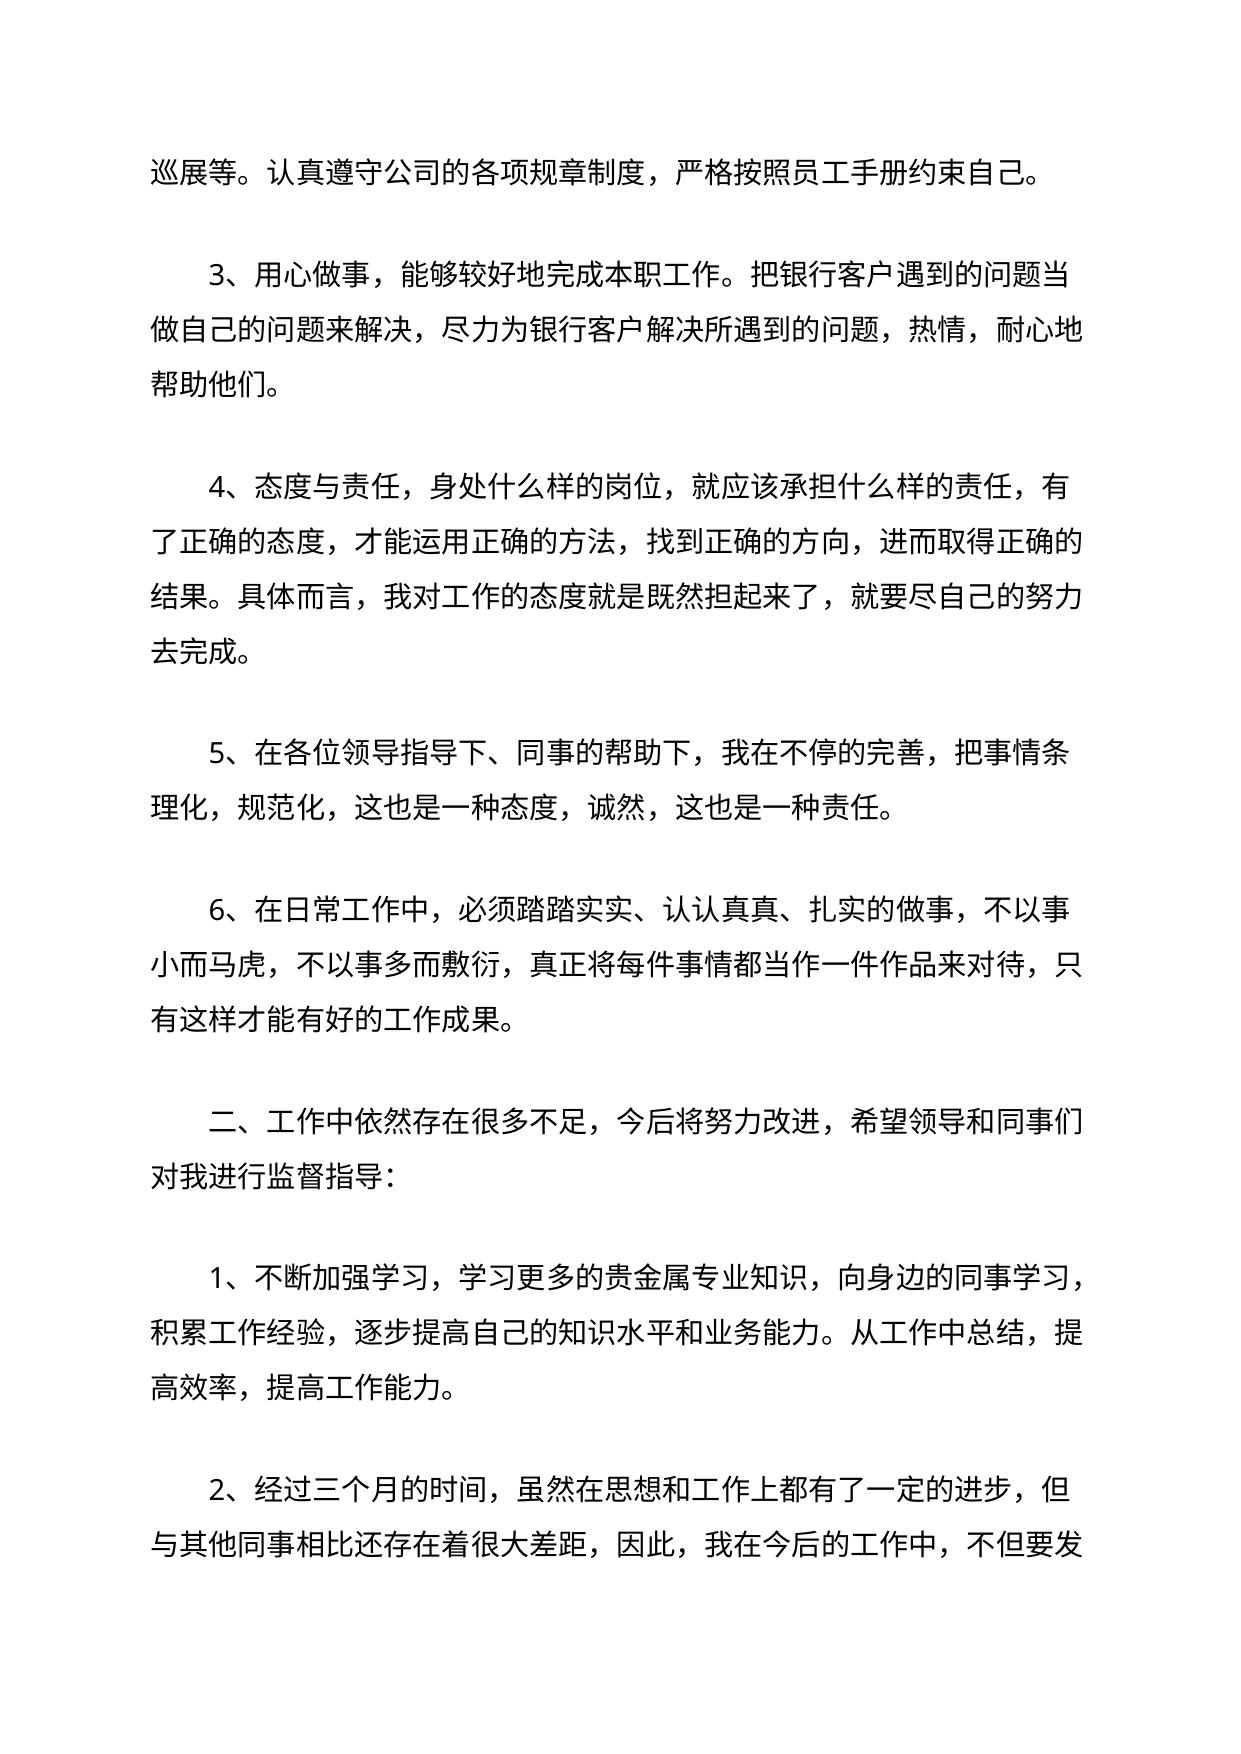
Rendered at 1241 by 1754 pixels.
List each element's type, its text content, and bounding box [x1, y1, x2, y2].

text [150, 1467, 1090, 1564]
text 4、态度与责任，身处什么样的岗位，就应该承担什么样的责任，有了正确的态度，才能运用正确的方法，找到正确的方向，进而取得正确的结果。具体而言，我对工作的态度就是既然担起来了，就要尽自己的努力去完成。 [150, 463, 1090, 671]
text 3、用心做事，能够较好地完成本职工作。把银行客户遇到的问题当做自己的问题来解决，尽力为银行客户解决所遇到的问题，热情，耐心地帮助他们。 [150, 252, 1090, 404]
text 1、不断加强学习，学习更多的贵金属专业知识，向身边的同事学习，积累工作经验，逐步提高自己的知识水平和业务能力。从工作中总结，提高效率，提高工作能力。 [150, 1255, 1090, 1407]
text 6、在日常工作中，必须踏踏实实、认认真真、扎实的做事，不以事小而马虎，不以事多而敷衍，真正将每件事情都当作一件作品来对待，只有这样才能有好的工作成果。 [150, 887, 1090, 1039]
text 二、工作中依然存在很多不足，今后将努力改进，希望领导和同事们对我进行监督指导： [150, 1098, 1090, 1196]
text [150, 150, 1090, 192]
text 5、在各位领导指导下、同事的帮助下，我在不停的完善，把事情条理化，规范化，这也是一种态度，诚然，这也是一种责任。 [150, 730, 1090, 827]
